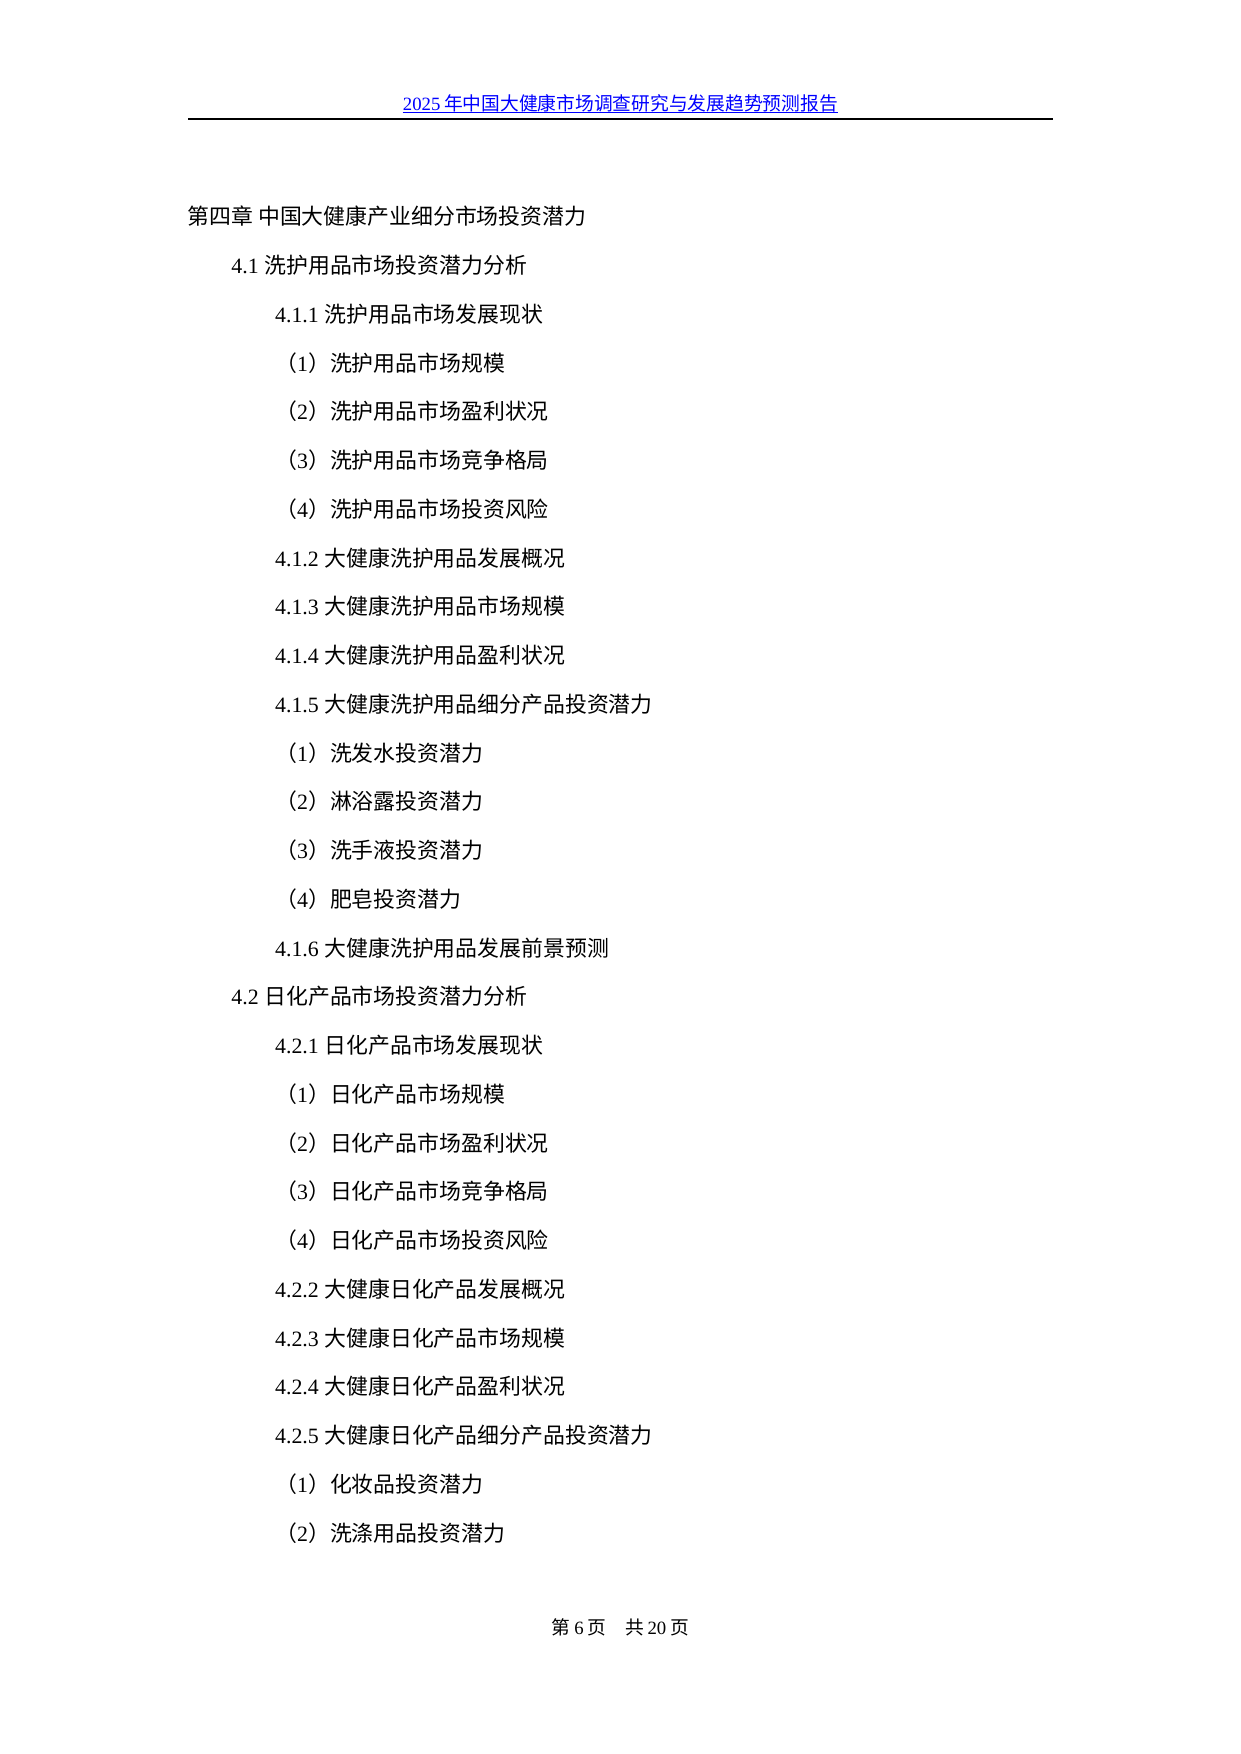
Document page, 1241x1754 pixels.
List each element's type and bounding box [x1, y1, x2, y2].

text [187, 150, 1053, 1548]
